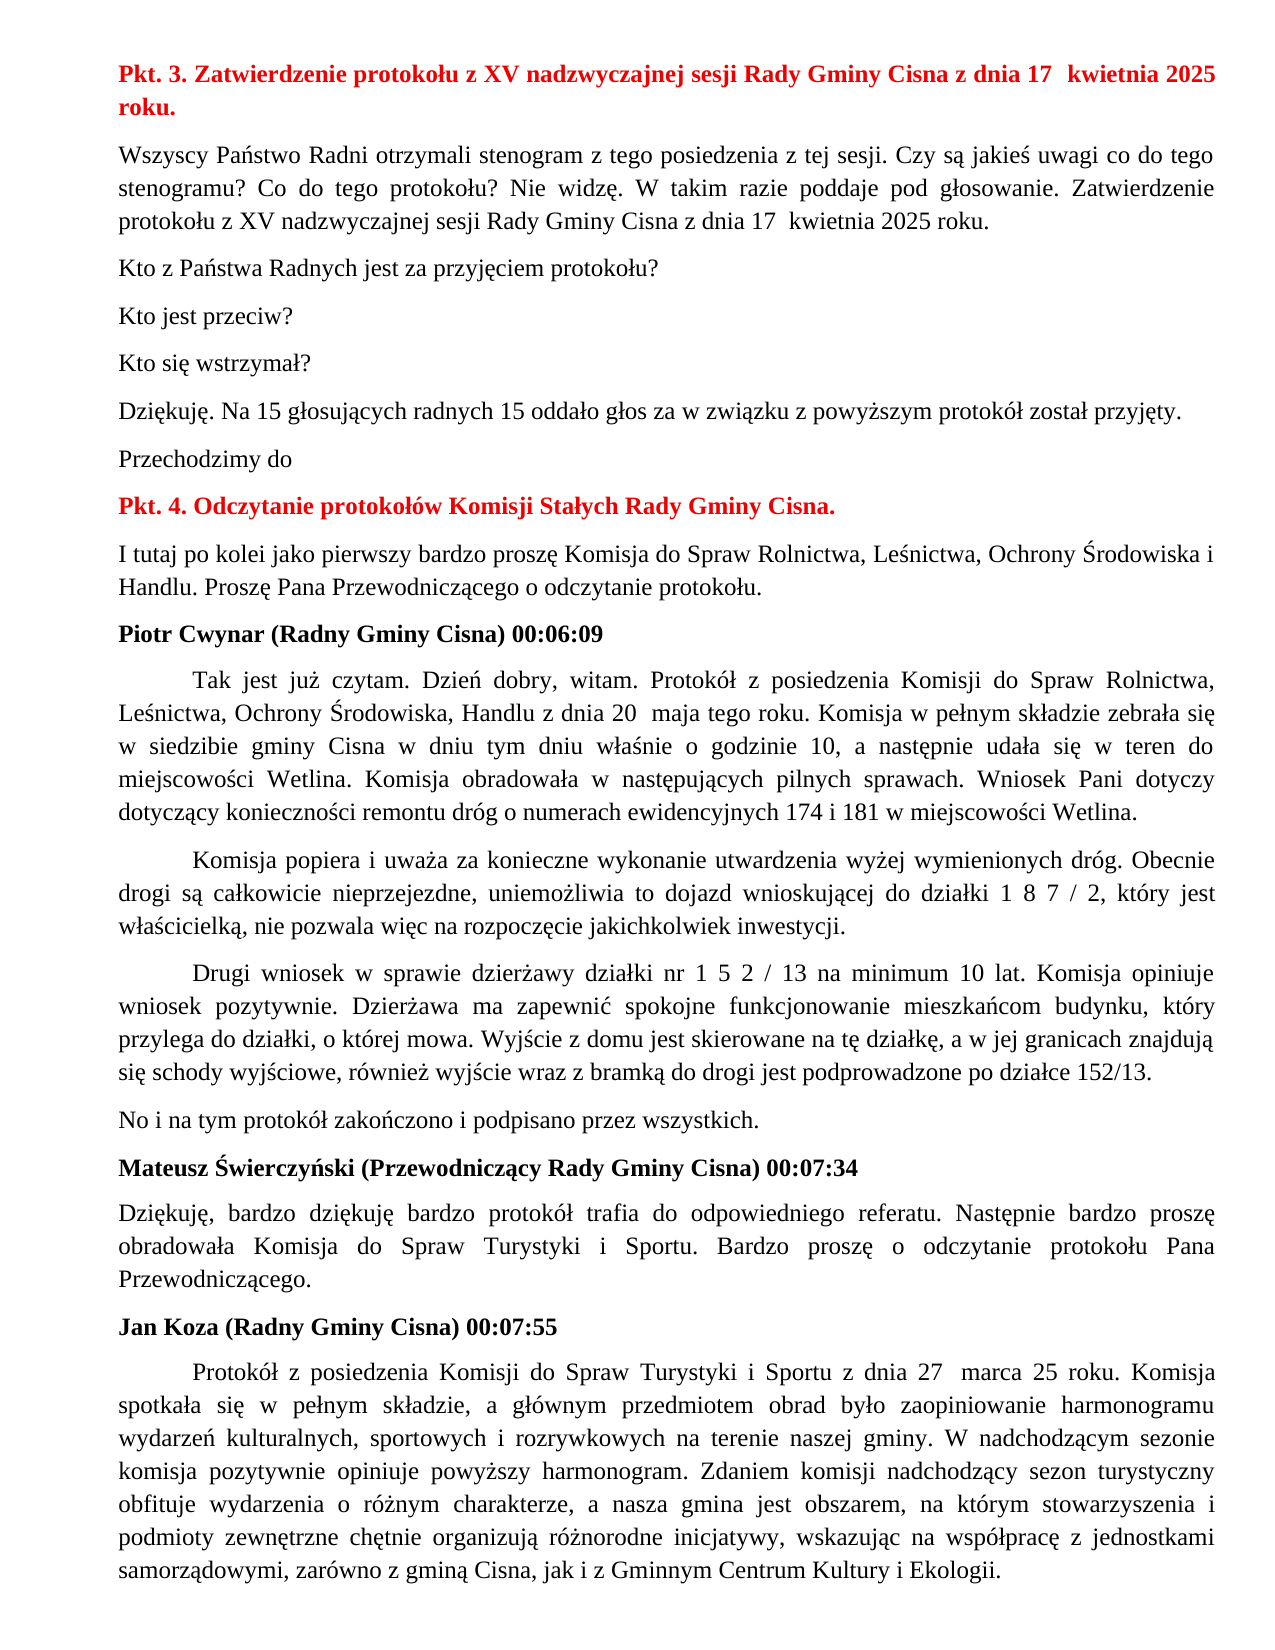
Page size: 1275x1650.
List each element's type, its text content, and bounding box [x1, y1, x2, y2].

text Drugi wniosek w sprawie dzierżawy działki nr 1 5 2 / 13 na minimum 10 lat. Komisja opiniuje wniosek pozytywnie. Dzierżawa ma zapewnić spokojne funkcjonowanie mieszkańcom budynku, który przylega do działki, o której mowa. Wyjście z domu jest skierowane na tę działkę, a w jej granicach znajdują się schody wyjściowe, również wyjście wraz z bramką do drogi jest podprowadzone po działce 152/13. [118, 958, 1216, 1086]
text Pkt. 3. Zatwierdzenie protokołu z XV nadzwyczajnej sesji Rady Gminy Cisna z dnia 17 kwietnia 2025 roku. [118, 59, 1216, 121]
text I tutaj po kolei jako pierwszy bardzo proszę Komisja do Spraw Rolnictwa, Leśnictwa, Ochrony Środowiska i Handlu. Proszę Pana Przewodniczącego o odczytanie protokołu. [118, 539, 1216, 601]
text Dziękuję, bardzo dziękuję bardzo protokół trafia do odpowiedniego referatu. Następnie bardzo proszę obradowała Komisja do Spraw Turystyki i Sportu. Bardzo proszę o odczytanie protokołu Pana Przewodniczącego. [118, 1198, 1216, 1293]
text Wszyscy Państwo Radni otrzymali stenogram z tego posiedzenia z tej sesji. Czy są jakieś uwagi co do tego stenogramu? Co do tego protokołu? Nie widzę. W takim razie poddaje pod głosowanie. Zatwierdzenie protokołu z XV nadzwyczajnej sesji Rady Gminy Cisna z dnia 17 kwietnia 2025 roku. [118, 140, 1216, 234]
text Kto z Państwa Radnych jest za przyjęciem protokołu? [118, 253, 1216, 282]
text Pkt. 4. Odczytanie protokołów Komisji Stałych Rady Gminy Cisna. [118, 491, 1216, 520]
subtitle Mateusz Świerczyński (Przewodniczący Rady Gminy Cisna) 00:07:34 [118, 1153, 1216, 1181]
text Przechodzimy do [118, 444, 1216, 472]
text Protokół z posiedzenia Komisji do Spraw Turystyki i Sportu z dnia 27 marca 25 roku. Komisja spotkała się w pełnym składzie, a głównym przedmiotem obrad było zaopiniowanie harmonogramu wydarzeń kulturalnych, sportowych i rozrywkowych na terenie naszej gminy. W nadchodzącym sezonie komisja pozytywnie opiniuje powyższy harmonogram. Zdaniem komisji nadchodzący sezon turystyczny obfituje wydarzenia o różnym charakterze, a nasza gmina jest obszarem, na którym stowarzyszenia i podmioty zewnętrzne chętnie organizują różnorodne inicjatywy, wskazując na współpracę z jednostkami samorządowymi, zarówno z gminą Cisna, jak i z Gminnym Centrum Kultury i Ekologii. [118, 1357, 1216, 1584]
text Kto się wstrzymał? [118, 348, 1216, 377]
subtitle Piotr Cwynar (Radny Gminy Cisna) 00:06:09 [118, 619, 1216, 648]
subtitle Jan Koza (Radny Gminy Cisna) 00:07:55 [118, 1312, 1216, 1341]
text No i na tym protokół zakończono i podpisano przez wszystkich. [118, 1105, 1216, 1134]
text Tak jest już czytam. Dzień dobry, witam. Protokół z posiedzenia Komisji do Spraw Rolnictwa, Leśnictwa, Ochrony Środowiska, Handlu z dnia 20 maja tego roku. Komisja w pełnym składzie zebrała się w siedzibie gminy Cisna w dniu tym dniu właśnie o godzinie 10, a następnie udała się w teren do miejscowości Wetlina. Komisja obradowała w następujących pilnych sprawach. Wniosek Pani dotyczy dotyczący konieczności remontu dróg o numerach ewidencyjnych 174 i 181 w miejscowości Wetlina. [118, 665, 1216, 826]
text Kto jest przeciw? [118, 301, 1216, 330]
text Dziękuję. Na 15 głosujących radnych 15 oddało głos za w związku z powyższym protokół został przyjęty. [118, 396, 1216, 425]
text Komisja popiera i uważa za konieczne wykonanie utwardzenia wyżej wymienionych dróg. Obecnie drogi są całkowicie nieprzejezdne, uniemożliwia to dojazd wnioskującej do działki 1 8 7 / 2, który jest właścicielką, nie pozwala więc na rozpoczęcie jakichkolwiek inwestycji. [118, 845, 1216, 939]
